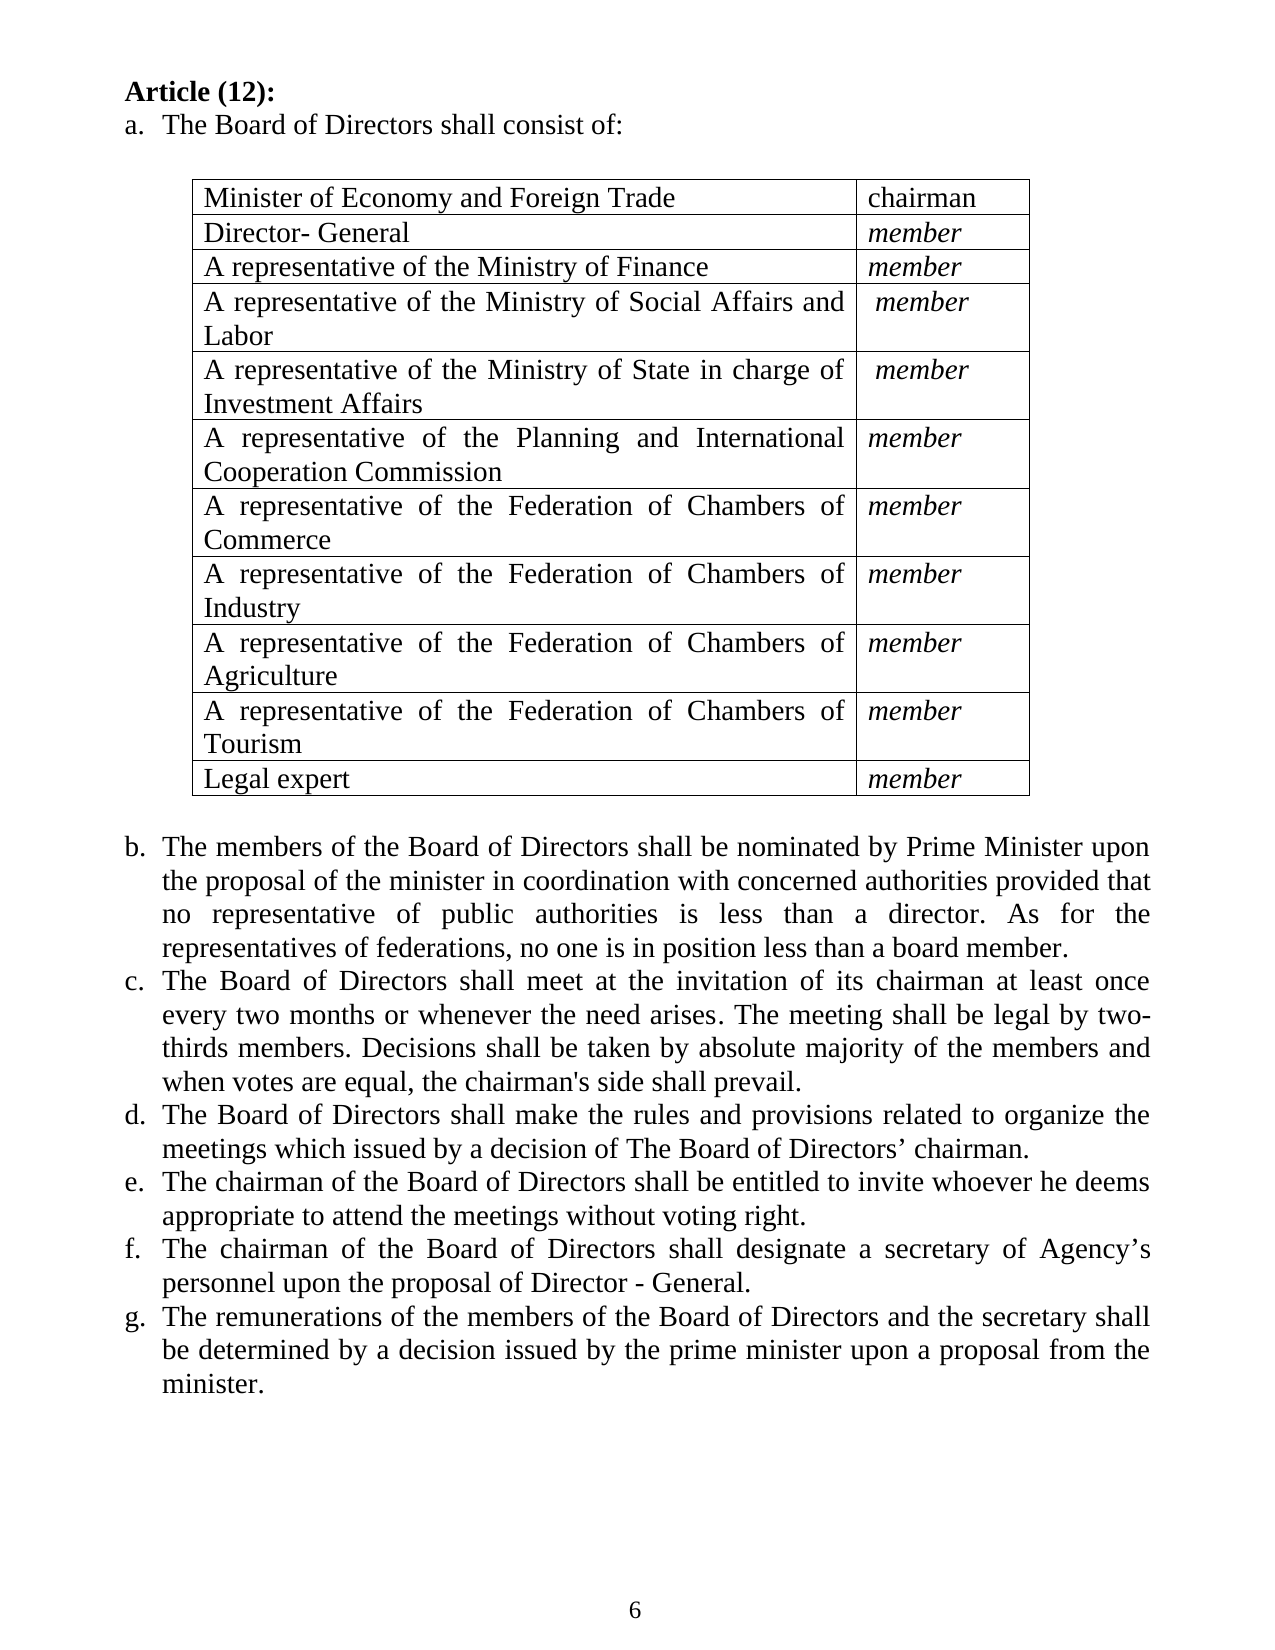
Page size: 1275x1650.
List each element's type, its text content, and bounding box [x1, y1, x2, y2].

table_cell A representative of the Federation of Chambers of Tourism [193, 693, 856, 760]
list The chairman of the Board of Directors shall be entitled to invite whoever he deems appropriate to attend the meetings without voting right. [124, 1164, 1152, 1232]
table_cell A representative of the Planning and International Cooperation Commission [193, 420, 856, 487]
table_cell member [857, 284, 1029, 351]
table_cell member [857, 557, 1029, 624]
list The chairman of the Board of Directors shall designate a secretary of Agency’s personnel upon the proposal of Director - General. [124, 1232, 1152, 1299]
list The members of the Board of Directors shall be nominated by Prime Minister upon the proposal of the minister in coordination with concerned authorities provided that no representative of public authorities is less than a director. As for the representatives of federations, no one is in position less than a board member. [124, 829, 1152, 963]
table_cell member [857, 352, 1029, 419]
table_cell member [857, 489, 1029, 556]
text Article (12): [124, 74, 1152, 107]
list The Board of Directors shall make the rules and provisions related to organize the meetings which issued by a decision of The Board of Directors’ chairman. [124, 1097, 1152, 1164]
table_cell A representative of the Federation of Chambers of Agriculture [193, 625, 856, 692]
table_cell A representative of the Ministry of Finance [193, 250, 856, 283]
table_cell member [857, 215, 1029, 248]
list The remunerations of the members of the Board of Directors and the secretary shall be determined by a decision issued by the prime minister upon a proposal from the minister. [124, 1299, 1152, 1399]
table_header Minister of Economy and Foreign Trade [193, 180, 856, 214]
table_cell A representative of the Ministry of Social Affairs and Labor [193, 284, 856, 351]
table_cell A representative of the Federation of Chambers of Industry [193, 557, 856, 624]
list The Board of Directors shall consist of: [124, 107, 1152, 141]
table_cell Legal expert [193, 761, 856, 794]
table_cell member [857, 693, 1029, 760]
table_cell member [857, 420, 1029, 487]
list The Board of Directors shall meet at the invitation of its chairman at least once every two months or whenever the need arises. The meeting shall be legal by two-thirds members. Decisions shall be taken by absolute majority of the members and when votes are equal, the chairman's side shall prevail. [124, 963, 1152, 1097]
table_header chairman [857, 180, 1029, 214]
table_cell member [857, 625, 1029, 692]
table_cell member [857, 761, 1029, 794]
table_cell member [857, 250, 1029, 283]
table_cell A representative of the Ministry of State in charge of Investment Affairs [193, 352, 856, 419]
table_cell A representative of the Federation of Chambers of Commerce [193, 489, 856, 556]
table_cell Director- General [193, 215, 856, 248]
